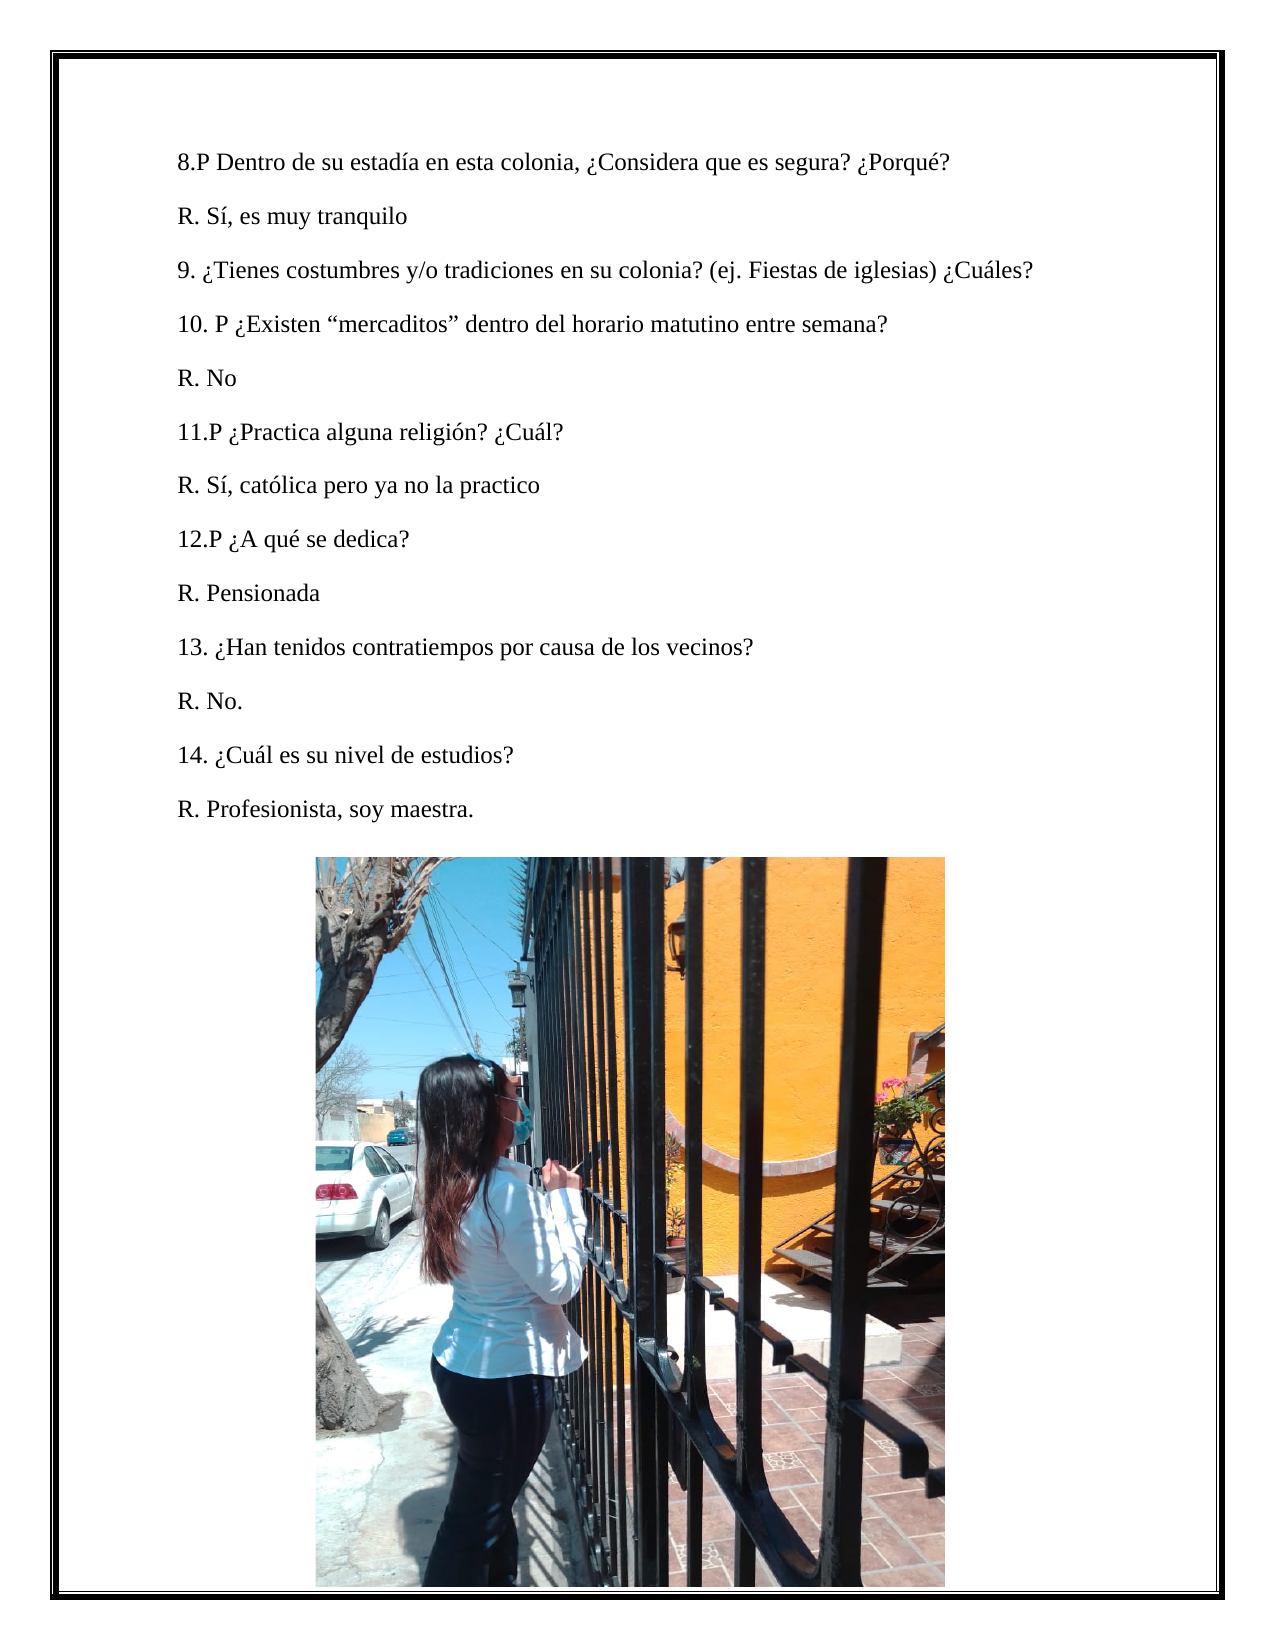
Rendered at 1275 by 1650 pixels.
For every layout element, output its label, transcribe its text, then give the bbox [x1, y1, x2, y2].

text R. Profesionista, soy maestra. [177, 794, 1098, 822]
text 8.P Dentro de su estadía en esta colonia, ¿Considera que es segura? ¿Porqué? [177, 147, 1098, 176]
text 13. ¿Han tenidos contratiempos por causa de los vecinos? [177, 632, 1098, 661]
text R. Sí, es muy tranquilo [177, 201, 1098, 230]
text R. No. [177, 686, 1098, 715]
text R. Pensionada [177, 578, 1098, 607]
text 12.P ¿A qué se dedica? [177, 524, 1098, 553]
picture [315, 857, 945, 1587]
text 10. P ¿Existen “mercaditos” dentro del horario matutino entre semana? [177, 309, 1098, 338]
text R. Sí, católica pero ya no la practico [177, 471, 1098, 499]
text 11.P ¿Practica alguna religión? ¿Cuál? [177, 417, 1098, 446]
text 9. ¿Tienes costumbres y/o tradiciones en su colonia? (ej. Fiestas de iglesias) ¿Cuáles? [177, 255, 1098, 284]
text R. No [177, 363, 1098, 392]
text 14. ¿Cuál es su nivel de estudios? [177, 740, 1098, 769]
